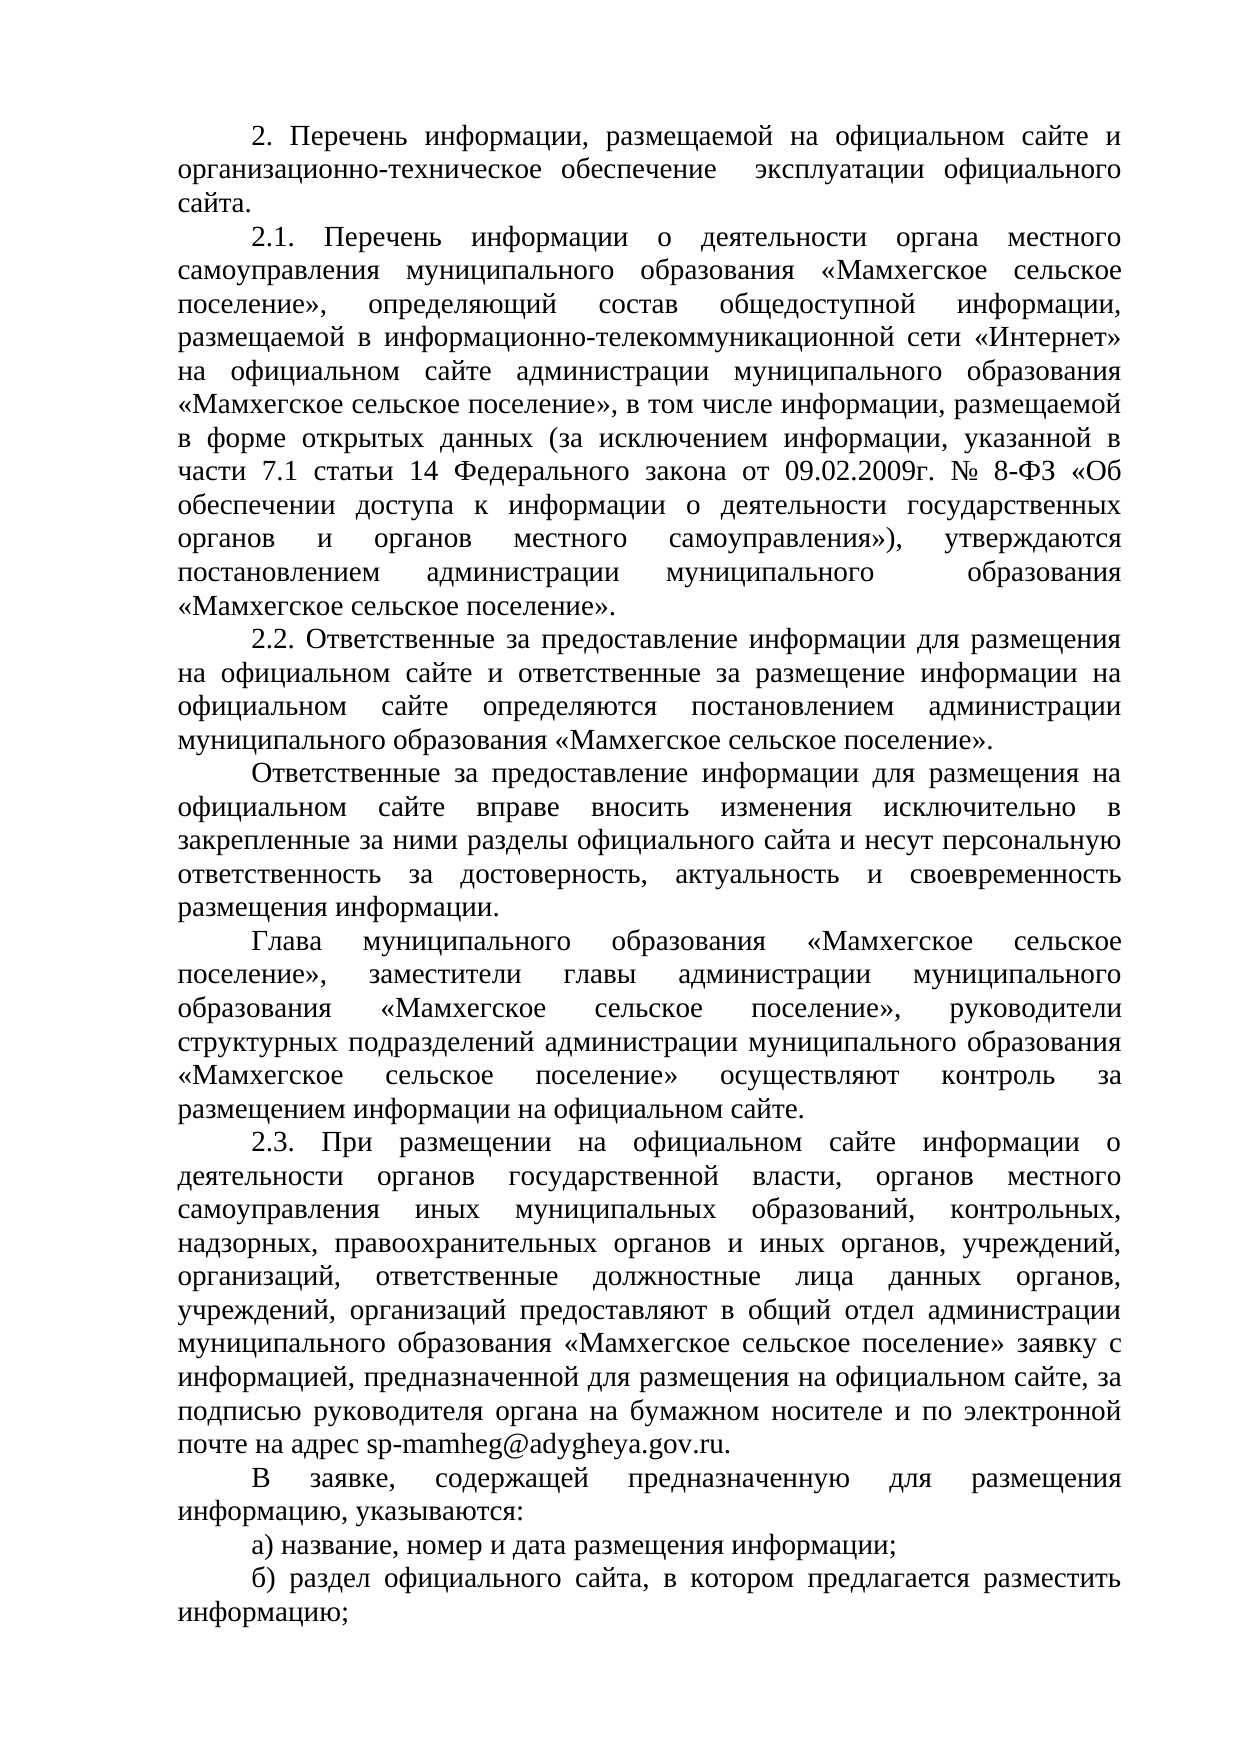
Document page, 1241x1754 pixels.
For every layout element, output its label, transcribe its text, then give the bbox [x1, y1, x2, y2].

text 2.3. При размещении на официальном сайте информации о деятельности органов государственной власти, органов местного самоуправления иных муниципальных образований, контрольных, надзорных, правоохранительных органов и иных органов, учреждений, организаций, ответственные должностные лица данных органов, учреждений, организаций предоставляют в общий отдел администрации муниципального образования «Мамхегское сельское поселение» заявку с информацией, предназначенной для размещения на официальном сайте, за подписью руководителя органа на бумажном носителе и по электронной почте на адрес sp-mamheg@adygheya.gov.ru. [177, 1124, 1122, 1460]
text 2. Перечень информации, размещаемой на официальном сайте и организационно-техническое обеспечение эксплуатации официального сайта. [177, 118, 1122, 219]
text б) раздел официального сайта, в котором предлагается разместить информацию; [177, 1560, 1122, 1627]
text Ответственные за предоставление информации для размещения на официальном сайте вправе вносить изменения исключительно в закрепленные за ними разделы официального сайта и несут персональную ответственность за достоверность, актуальность и своевременность размещения информации. [177, 755, 1122, 923]
text 2.2. Ответственные за предоставление информации для размещения на официальном сайте и ответственные за размещение информации на официальном сайте определяются постановлением администрации муниципального образования «Мамхегское сельское поселение». [177, 621, 1122, 755]
text Глава муниципального образования «Мамхегское сельское поселение», заместители главы администрации муниципального образования «Мамхегское сельское поселение», руководители структурных подразделений администрации муниципального образования «Мамхегское сельское поселение» осуществляют контроль за размещением информации на официальном сайте. [177, 923, 1122, 1124]
text 2.1. Перечень информации о деятельности органа местного самоуправления муниципального образования «Мамхегское сельское поселение», определяющий состав общедоступной информации, размещаемой в информационно-телекоммуникационной сети «Интернет» на официальном сайте администрации муниципального образования «Мамхегское сельское поселение», в том числе информации, размещаемой в форме открытых данных (за исключением информации, указанной в части 7.1 статьи 14 Федерального закона от 09.02.2009г. № 8-ФЗ «Об обеспечении доступа к информации о деятельности государственных органов и органов местного самоуправления»), утверждаются постановлением администрации муниципального образования «Мамхегское сельское поселение». [177, 219, 1122, 621]
text В заявке, содержащей предназначенную для размещения информацию, указываются: [177, 1460, 1122, 1527]
text а) название, номер и дата размещения информации; [177, 1527, 1122, 1560]
